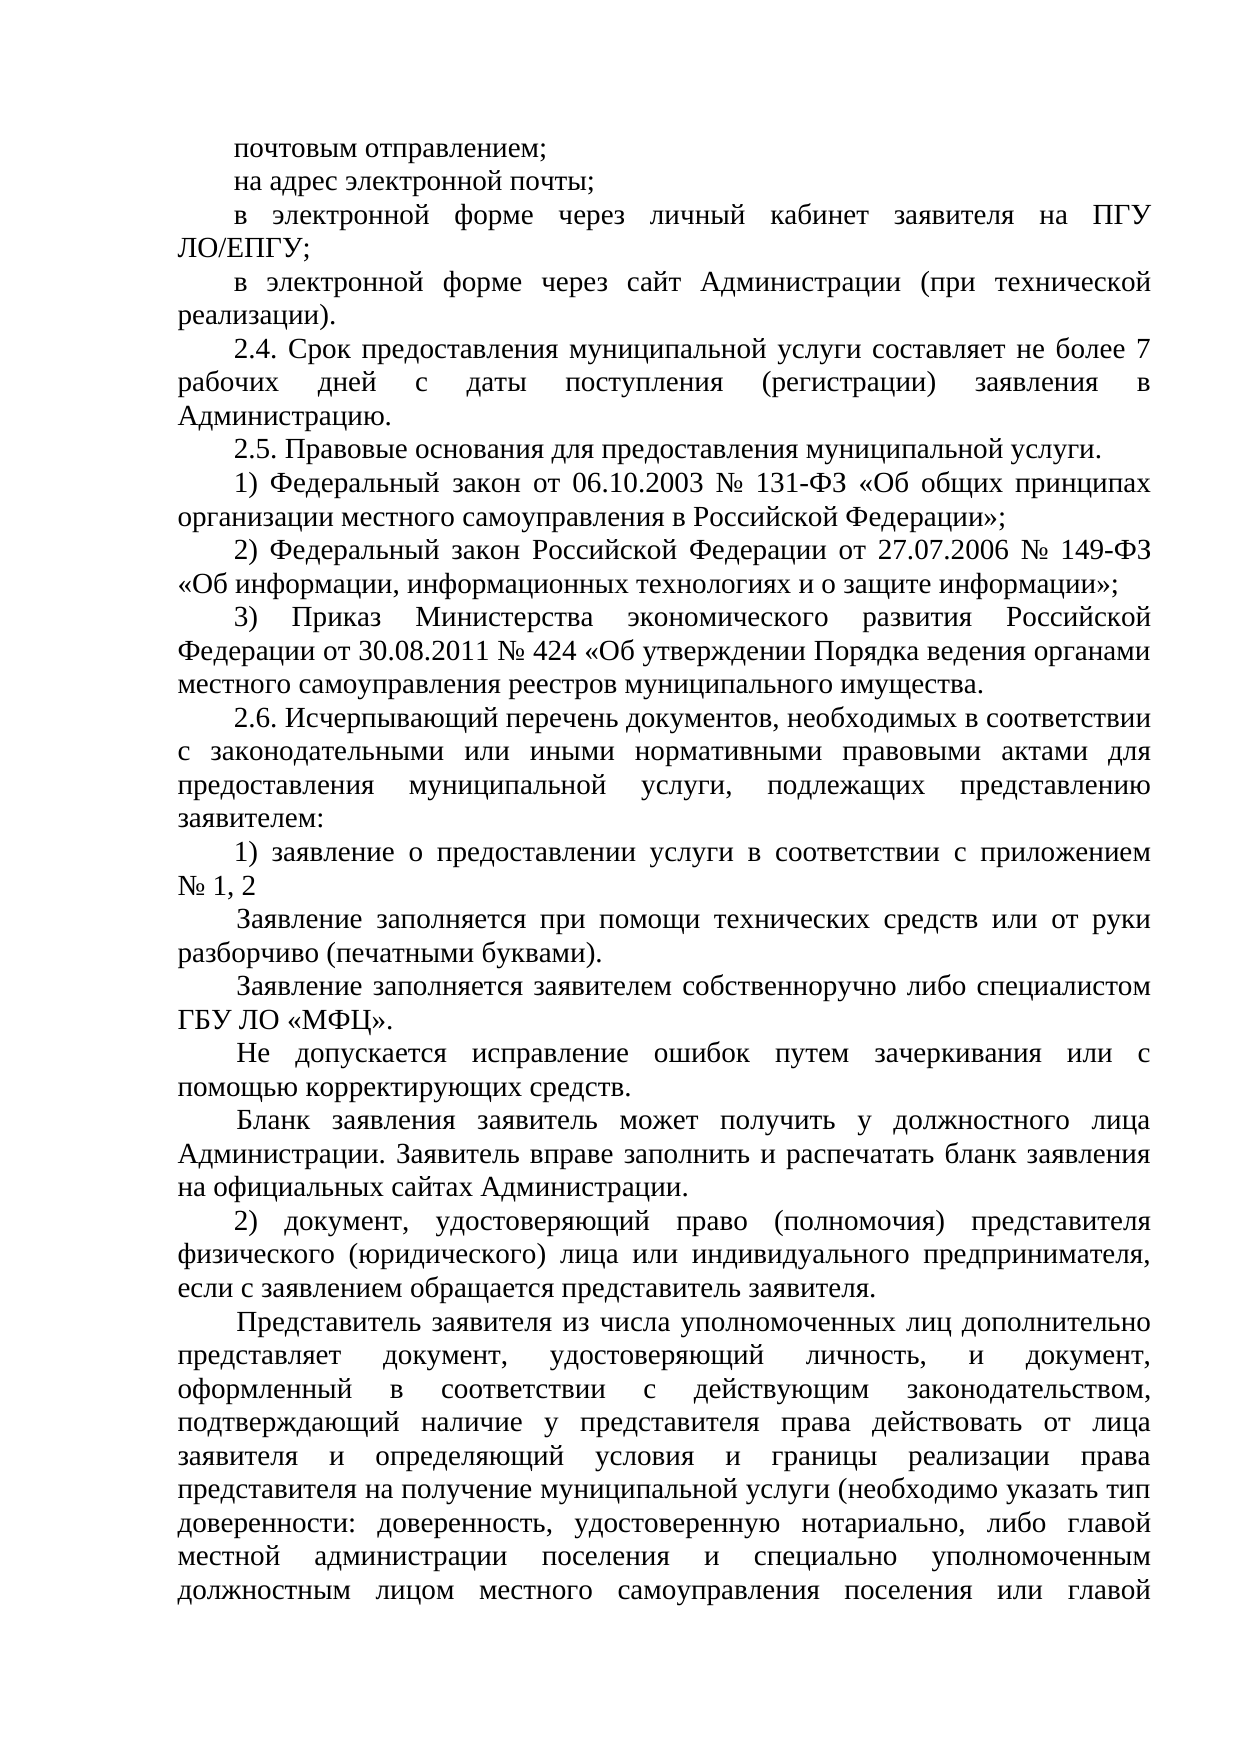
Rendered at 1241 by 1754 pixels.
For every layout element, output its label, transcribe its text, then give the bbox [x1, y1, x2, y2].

text Не допускается исправление ошибок путем зачеркивания или с помощью корректирующих средств. [177, 1035, 1152, 1102]
text 2.5. Правовые основания для предоставления муниципальной услуги. [177, 432, 1152, 465]
text на адрес электронной почты; [177, 163, 1152, 197]
text 1) Федеральный закон от 06.10.2003 № 131-ФЗ «Об общих принципах организации местного самоуправления в Российской Федерации»; [177, 465, 1152, 532]
text 2) документ, удостоверяющий право (полномочия) представителя физического (юридического) лица или индивидуального предпринимателя, если с заявлением обращается представитель заявителя. [177, 1203, 1152, 1304]
text 2.4. Срок предоставления муниципальной услуги составляет не более 7 рабочих дней с даты поступления (регистрации) заявления в Администрацию. [177, 331, 1152, 432]
text Заявление заполняется при помощи технических средств или от руки разборчиво (печатными буквами). [177, 901, 1152, 968]
text почтовым отправлением; [177, 130, 1152, 163]
text 1) заявление о предоставлении услуги в соответствии с приложением № 1, 2 [177, 834, 1152, 901]
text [177, 1304, 1152, 1606]
text 2.6. Исчерпывающий перечень документов, необходимых в соответствии с законодательными или иными нормативными правовыми актами для предоставления муниципальной услуги, подлежащих представлению заявителем: [177, 700, 1152, 834]
text 2) Федеральный закон Российской Федерации от 27.07.2006 № 149-ФЗ «Об информации, информационных технологиях и о защите информации»; [177, 532, 1152, 599]
text Заявление заполняется заявителем собственноручно либо специалистом ГБУ ЛО «МФЦ». [177, 968, 1152, 1035]
text в электронной форме через личный кабинет заявителя на ПГУ ЛО/ЕПГУ; [177, 197, 1152, 264]
text 3) Приказ Министерства экономического развития Российской Федерации от 30.08.2011 № 424 «Об утверждении Порядка ведения органами местного самоуправления реестров муниципального имущества. [177, 599, 1152, 700]
text Бланк заявления заявитель может получить у должностного лица Администрации. Заявитель вправе заполнить и распечатать бланк заявления на официальных сайтах Администрации. [177, 1102, 1152, 1203]
text в электронной форме через сайт Администрации (при технической реализации). [177, 264, 1152, 331]
